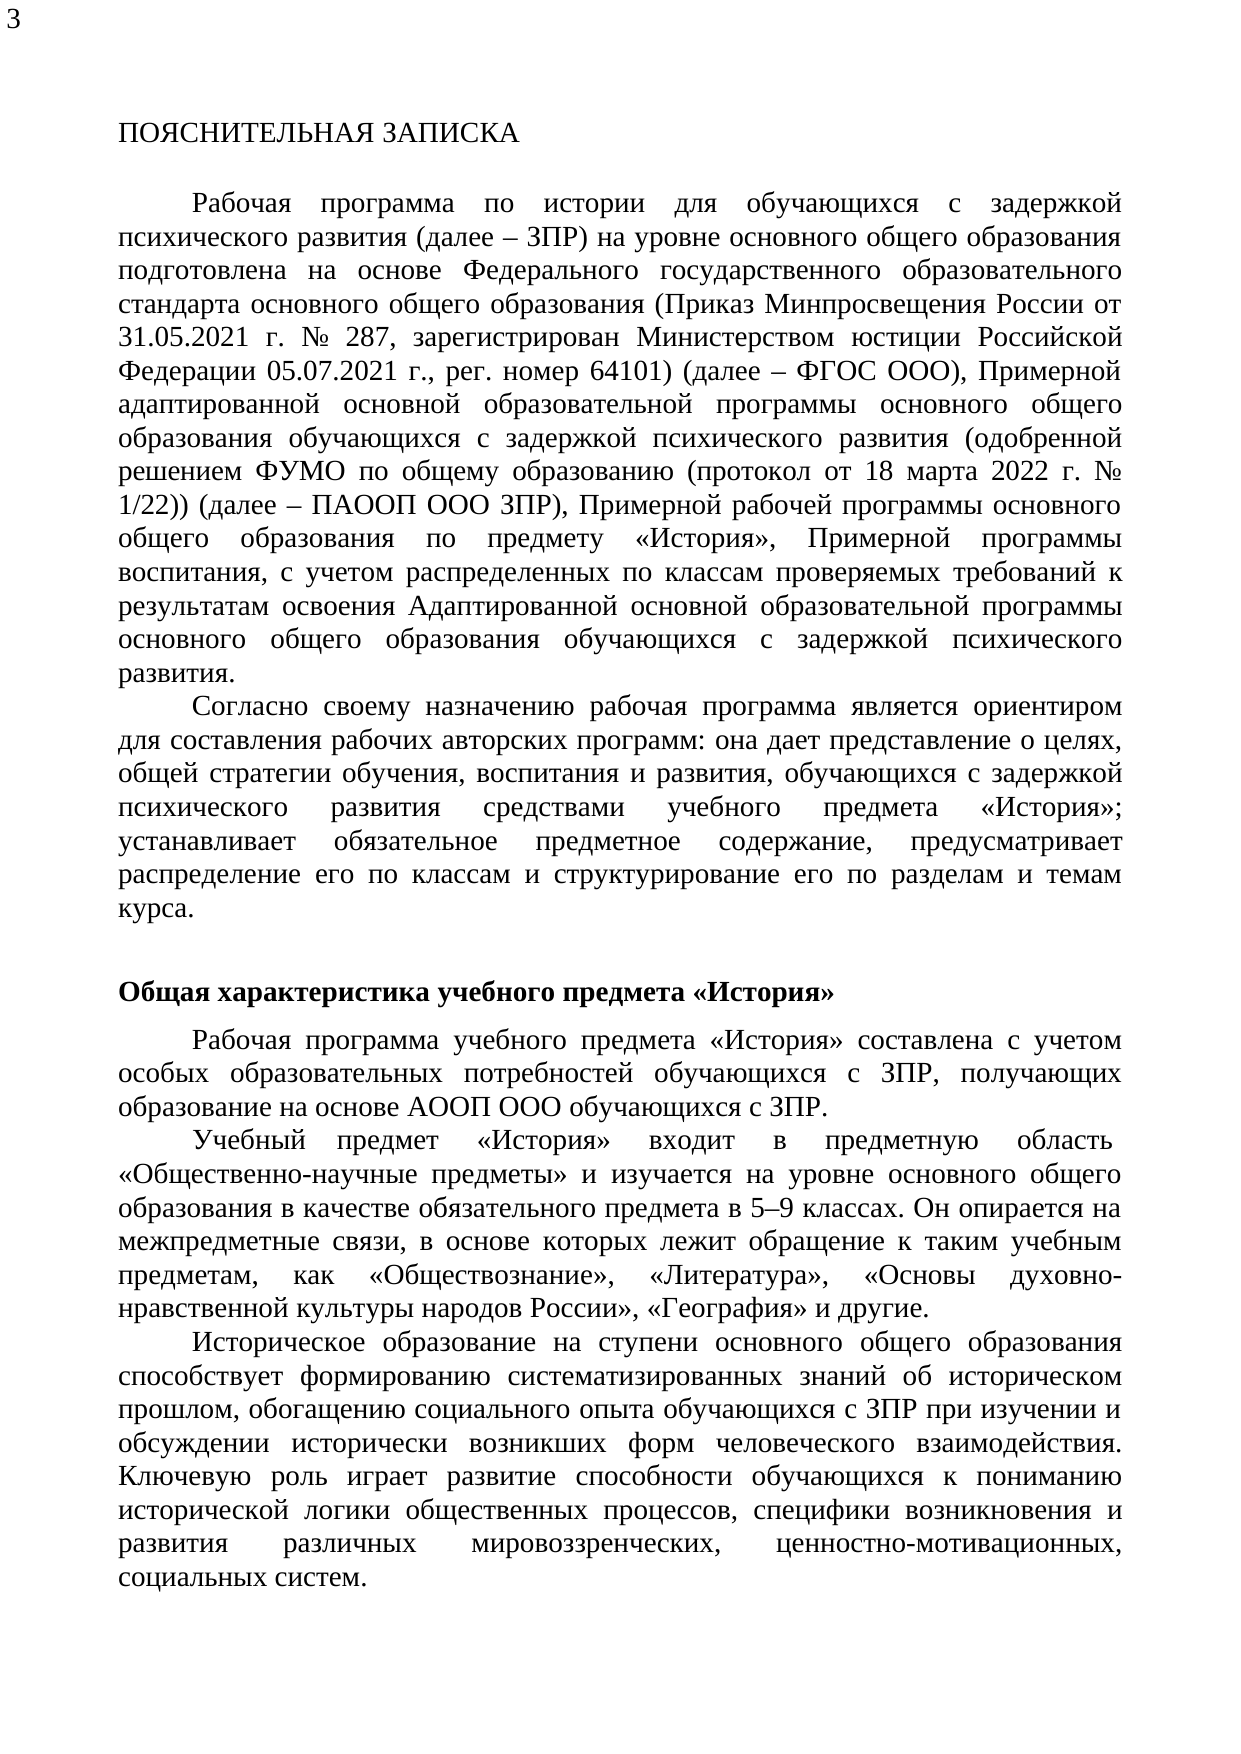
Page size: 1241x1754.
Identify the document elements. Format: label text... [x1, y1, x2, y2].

text Согласно своему назначению рабочая программа является ориентиром для составления рабочих авторских программ: она дает представление о целях, общей стратегии обучения, воспитания и развития, обучающихся с задержкой психического развития средствами учебного предмета «История»; устанавливает обязательное предметное содержание, предусматривает распределение его по классам и структурирование его по разделам и темам курса. [118, 688, 1122, 923]
text «Общественно-научные предметы» и изучается на уровне основного общего образования в качестве обязательного предмета в 5–9 классах. Он опирается на межпредметные связи, в основе которых лежит обращение к таким учебным предметам, как «Обществознание», «Литература», «Основы духовно- нравственной культуры народов России», «География» и другие. [118, 1156, 1122, 1324]
text Рабочая программа по истории для обучающихся с задержкой психического развития (далее – ЗПР) на уровне основного общего образования подготовлена на основе Федерального государственного образовательного стандарта основного общего образования (Приказ Минпросвещения России от 31.05.2021 г. № 287, зарегистрирован Министерством юстиции Российской Федерации 05.07.2021 г., рег. номер 64101) (далее – ФГОС ООО), Примерной адаптированной основной образовательной программы основного общего образования обучающихся с задержкой психического развития (одобренной решением ФУМО по общему образованию (протокол от 18 марта 2022 г. № 1/22)) (далее – ПАООП ООО ЗПР), Примерной рабочей программы основного общего образования по предмету «История», Примерной программы воспитания, с учетом распределенных по классам проверяемых требований к результатам освоения Адаптированной основной образовательной программы основного общего образования обучающихся с задержкой психического развития. [118, 185, 1122, 688]
text Рабочая программа учебного предмета «История» составлена с учетом особых образовательных потребностей обучающихся с ЗПР, получающих образование на основе АООП ООО обучающихся с ЗПР. [118, 1022, 1122, 1123]
text Историческое образование на ступени основного общего образования способствует формированию систематизированных знаний об историческом прошлом, обогащению социального опыта обучающихся с ЗПР при изучении и обсуждении исторически возникших форм человеческого взаимодействия. Ключевую роль играет развитие способности обучающихся к пониманию исторической логики общественных процессов, специфики возникновения и развития различных мировоззренческих, ценностно-мотивационных, социальных систем. [118, 1324, 1122, 1592]
text Общая характеристика учебного предмета «История» [118, 974, 1148, 1007]
text Учебный предмет «История» входит в предметную область [192, 1123, 1148, 1156]
text ПОЯСНИТЕЛЬНАЯ ЗАПИСКА [118, 115, 1148, 149]
